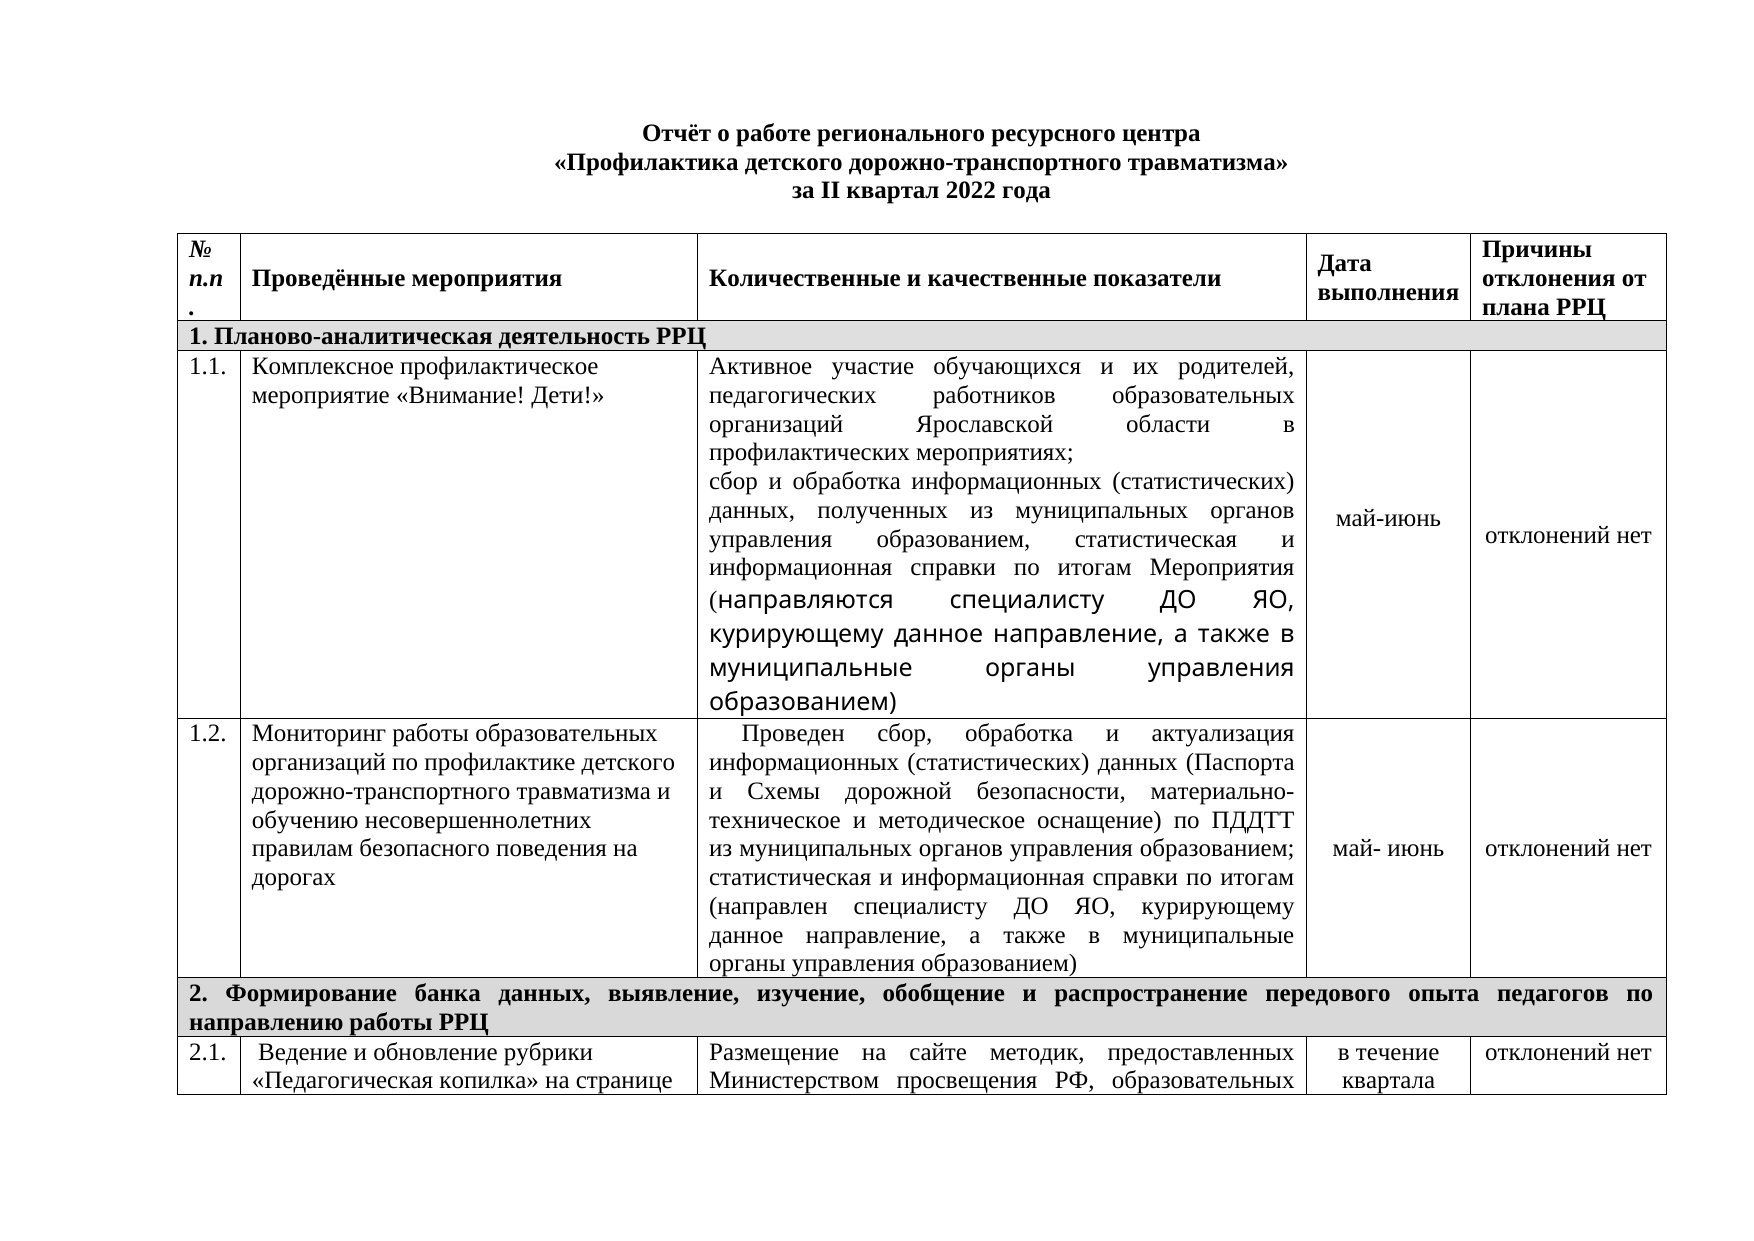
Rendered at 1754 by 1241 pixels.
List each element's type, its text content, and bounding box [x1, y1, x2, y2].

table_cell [241, 1037, 697, 1094]
table_header Причины отклонения от плана РРЦ [1471, 234, 1666, 320]
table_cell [698, 1037, 1306, 1094]
table_cell 2. Формирование банка данных, выявление, изучение, обобщение и распространение передового опыта педагогов по направлению работы РРЦ [178, 978, 1666, 1036]
table_header Проведённые мероприятия [241, 234, 697, 320]
table_cell Комплексное профилактическое мероприятие «Внимание! Дети!» [241, 351, 697, 717]
text за II квартал 2022 года [177, 176, 1665, 204]
table_cell май-июнь [1307, 351, 1470, 717]
table_cell май- июнь [1307, 719, 1470, 977]
text «Профилактика детского дорожно-транспортного травматизма» [177, 147, 1665, 176]
table_header Количественные и качественные показатели [698, 234, 1306, 320]
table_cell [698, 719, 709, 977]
table_cell 1.1. [178, 351, 240, 717]
table_cell в течение квартала [1307, 1037, 1470, 1094]
table_cell 2.1. [178, 1037, 240, 1094]
table_cell отклонений нет [1471, 351, 1666, 717]
table_cell 1.2. [178, 719, 240, 977]
table_header № п.п. [178, 234, 240, 320]
table_header Дата выполнения [1307, 234, 1470, 320]
table_cell отклонений нет [1471, 719, 1666, 977]
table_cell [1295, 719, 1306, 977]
text Отчёт о работе регионального ресурсного центра [177, 118, 1665, 147]
table_cell Активное участие обучающихся и их родителей, педагогических работников образовательных организаций Ярославской области в профилактических мероприятиях; сбор и обработка информационных (статистических) данных, полученных из муниципальных органов управления образованием, статистическая и информационная справки по итогам Мероприятия (направляются специалисту ДО ЯО, курирующему данное направление, а также в муниципальные органы управления образованием) [698, 351, 1306, 717]
table_cell Мониторинг работы образовательных организаций по профилактике детского дорожно-транспортного травматизма и обучению несовершеннолетних правилам безопасного поведения на дорогах [241, 719, 697, 977]
table_cell 1. Планово-аналитическая деятельность РРЦ [178, 321, 1666, 350]
table_cell отклонений нет [1471, 1037, 1666, 1094]
